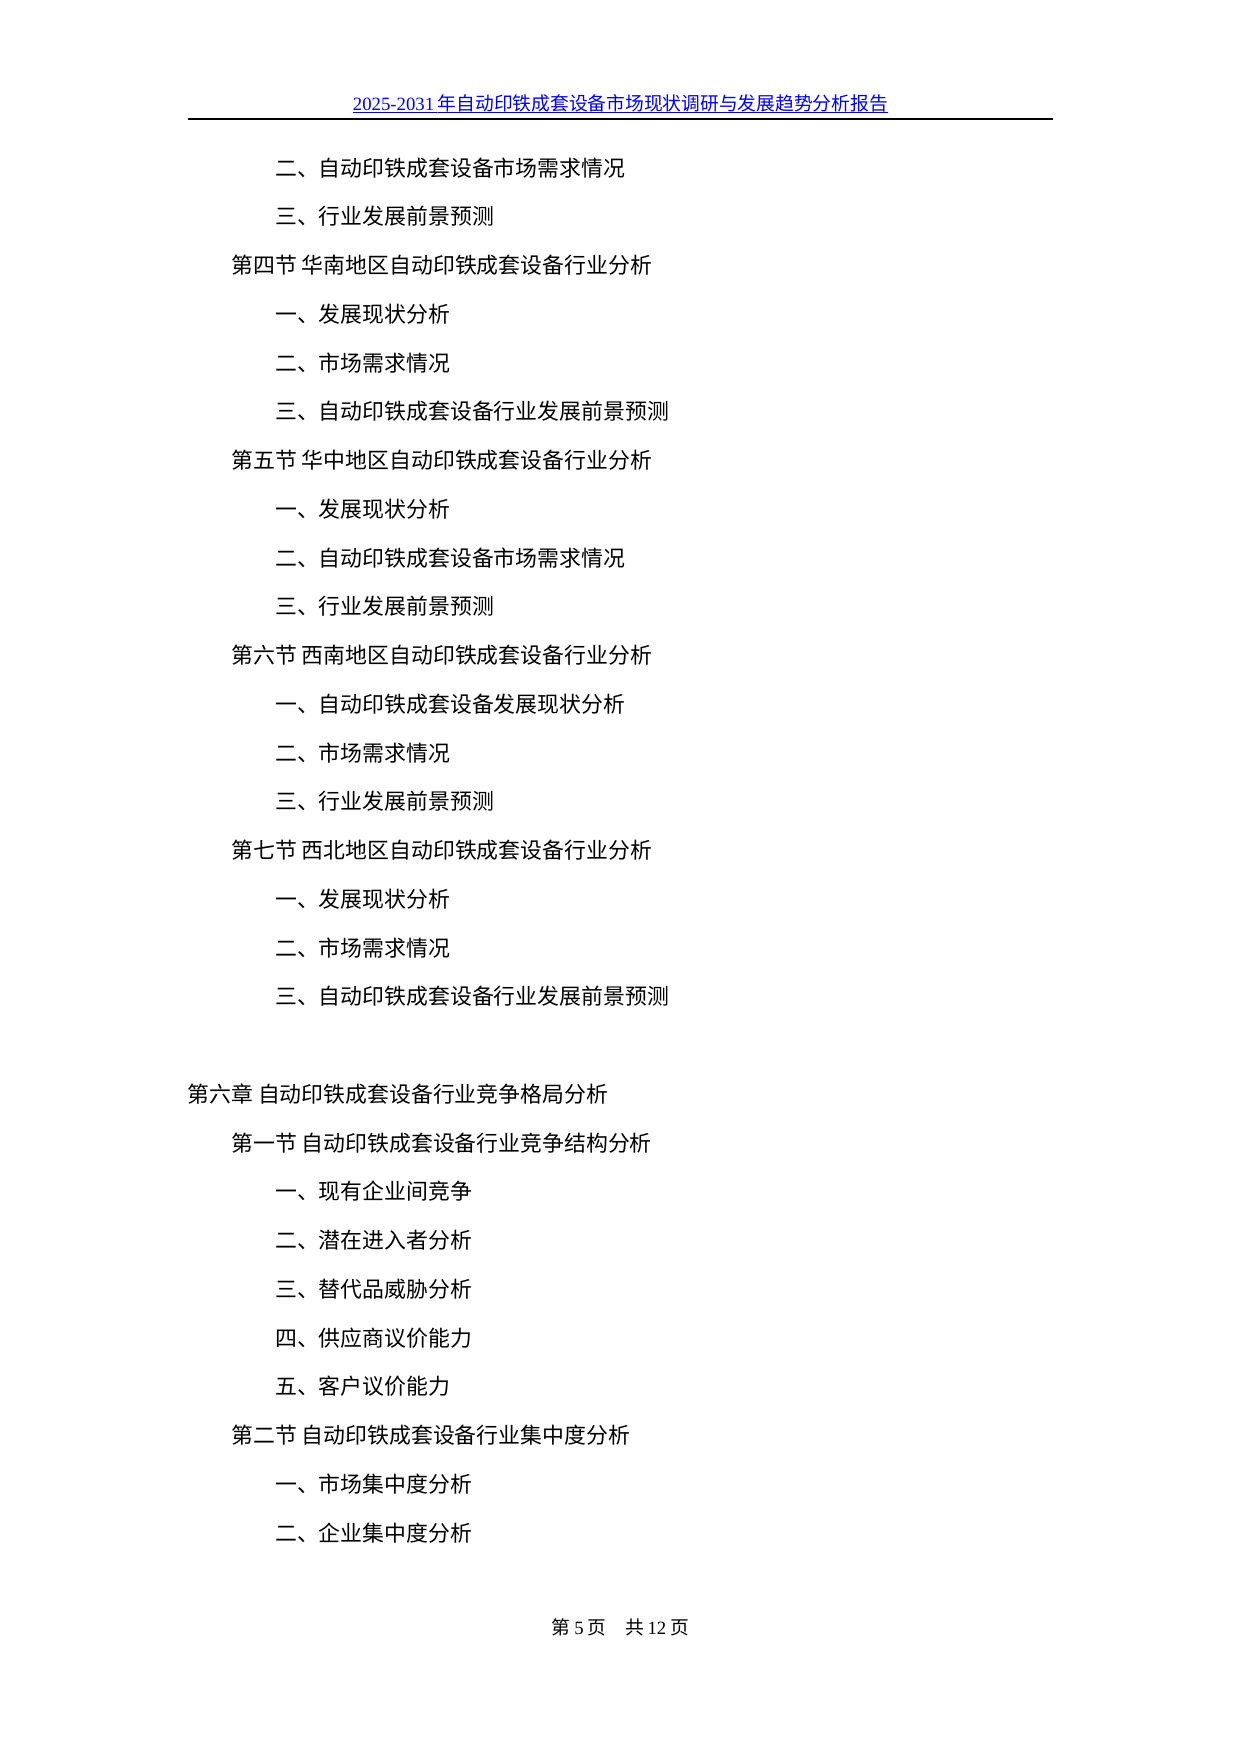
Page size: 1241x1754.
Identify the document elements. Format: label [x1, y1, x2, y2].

text [187, 150, 1053, 1548]
